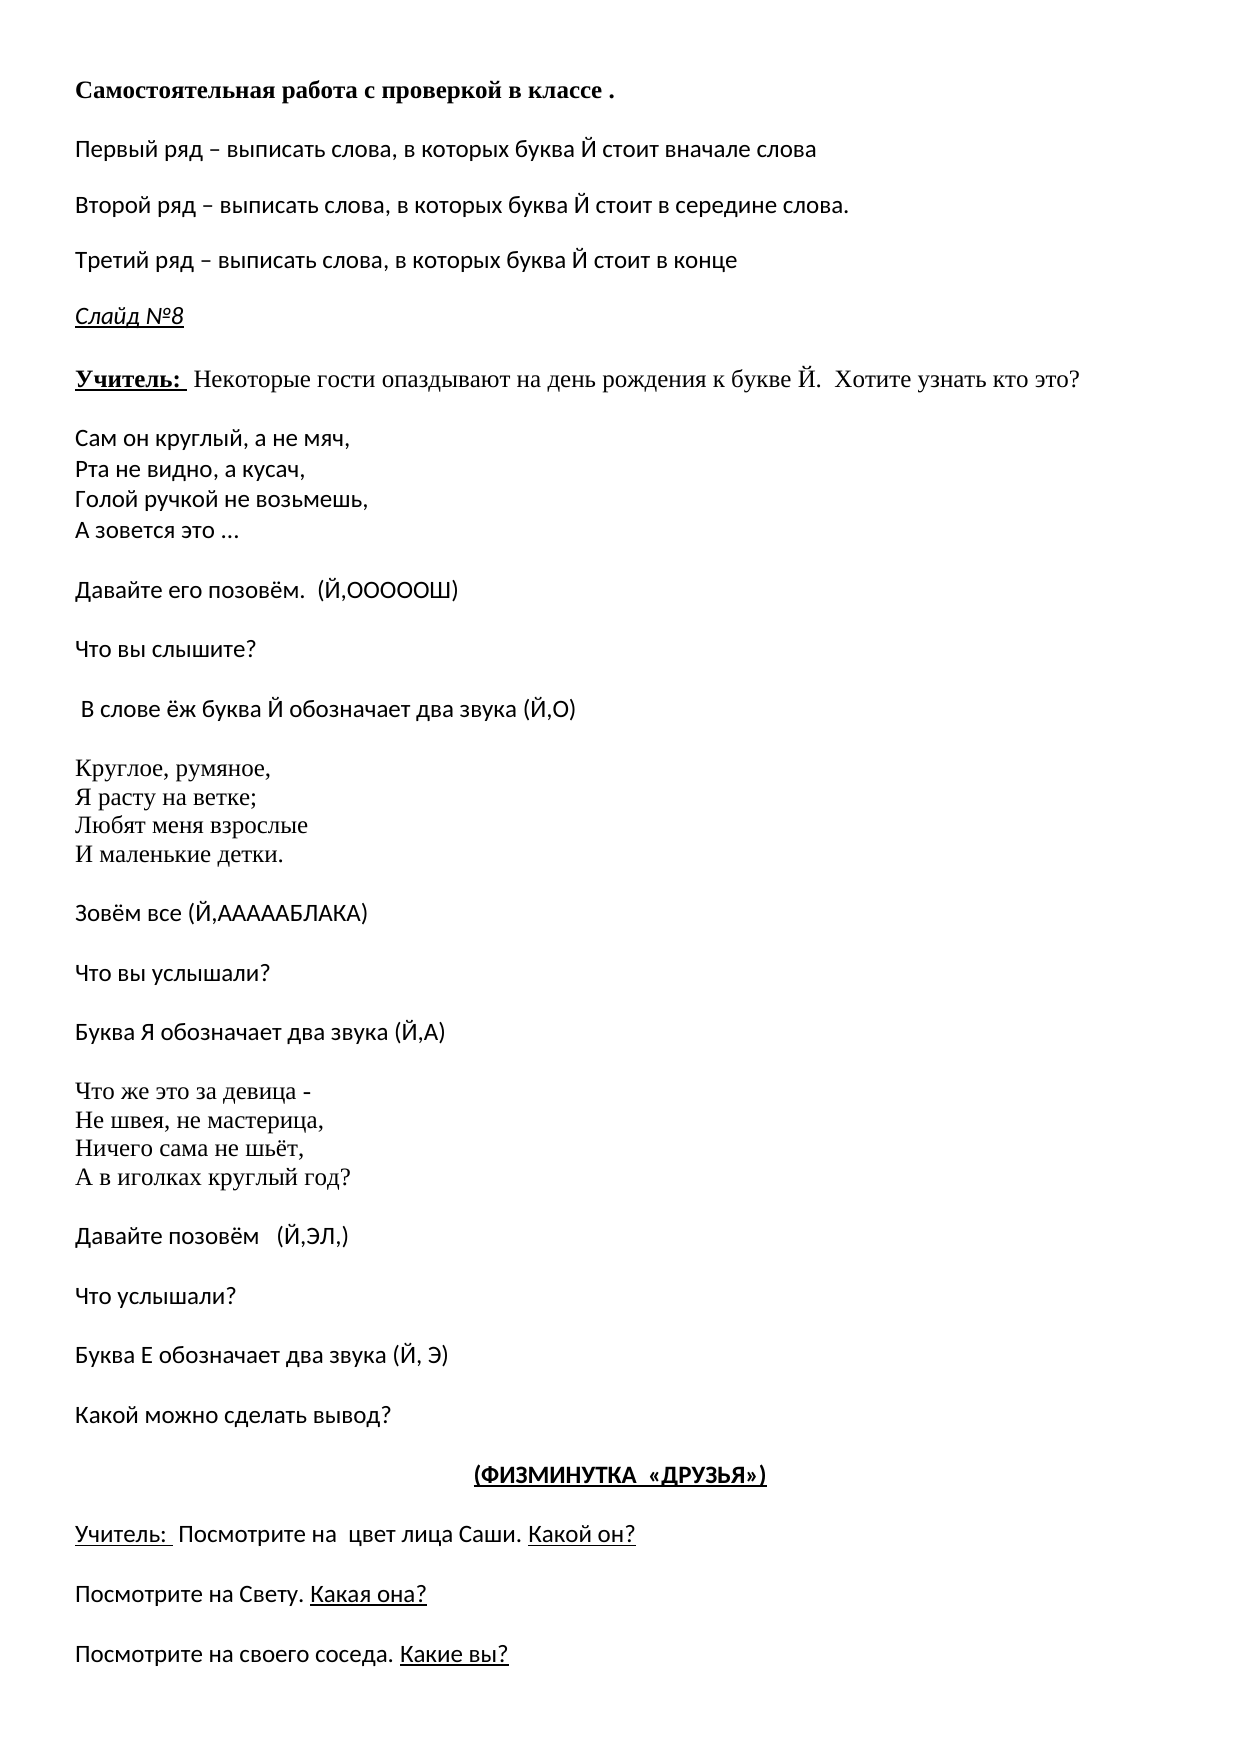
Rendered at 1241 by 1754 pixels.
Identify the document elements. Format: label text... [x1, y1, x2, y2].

text Второй ряд – выписать слова, в которых буква Й стоит в середине слова. [75, 189, 1165, 219]
text Давайте его позовём. (Й,ОООООШ) [75, 574, 1165, 604]
text В слове ёж буква Й обозначает два звука (Й,О) [75, 693, 1165, 724]
text Учитель: Некоторые гости опаздывают на день рождения к букве Й. Хотите узнать кто это? [75, 364, 1165, 393]
text И маленькие детки. [75, 839, 1165, 868]
text Учитель: Посмотрите на цвет лица Саши. Какой он? [75, 1519, 1165, 1549]
text Посмотрите на Свету. Какая она? [75, 1578, 1165, 1609]
text Круглое, румяное, Я расту на ветке; Любят меня взрослые [75, 753, 1165, 839]
text (ФИЗМИНУТКА «ДРУЗЬЯ») [75, 1459, 1165, 1489]
text Что услышали? [75, 1280, 1165, 1310]
text Самостоятельная работа с проверкой в классе . [75, 75, 1165, 104]
text Что вы услышали? [75, 957, 1165, 987]
text Посмотрите на своего соседа. Какие вы? [75, 1638, 1165, 1668]
text Давайте позовём (Й,ЭЛ,) [75, 1220, 1165, 1251]
text Что вы слышите? [75, 633, 1165, 664]
text Сам он круглый, а не мяч, Рта не видно, а кусач, Голой ручкой не возьмешь, А зовется это ... [75, 422, 1165, 544]
text Слайд №8 [75, 300, 1165, 331]
text Что же это за девица - Не швея, не мастерица, Ничего сама не шьёт, А в иголках круглый год? [75, 1076, 1165, 1191]
text Буква Я обозначает два звука (Й,А) [75, 1016, 1165, 1047]
text Зовём все (Й,АААААБЛАКА) [75, 897, 1165, 927]
text Какой можно сделать вывод? [75, 1399, 1165, 1430]
text Буква Е обозначает два звука (Й, Э) [75, 1339, 1165, 1370]
text Первый ряд – выписать слова, в которых буква Й стоит вначале слова [75, 133, 1165, 163]
text Третий ряд – выписать слова, в которых буква Й стоит в конце [75, 244, 1165, 275]
